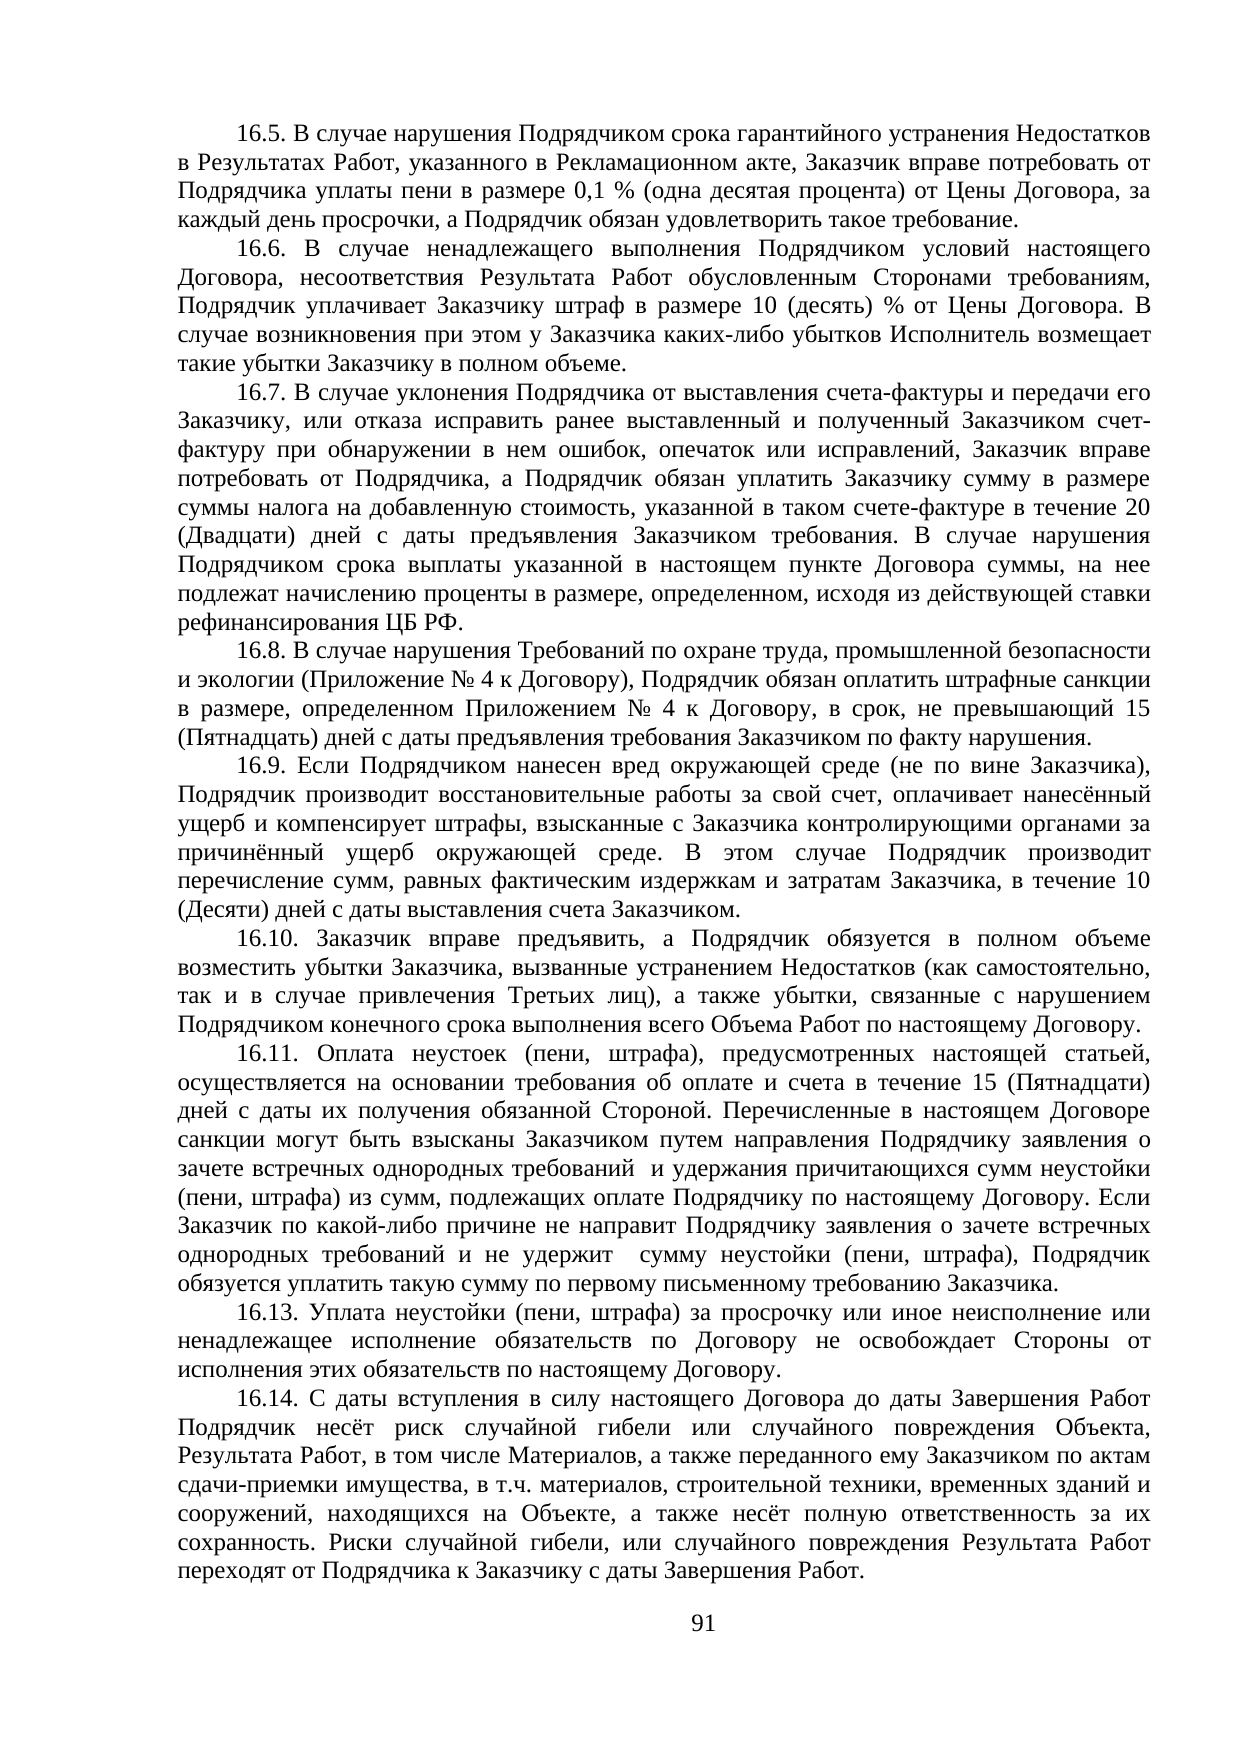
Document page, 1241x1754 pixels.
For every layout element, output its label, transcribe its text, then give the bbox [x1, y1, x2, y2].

text 16.10. Заказчик вправе предъявить, а Подрядчик обязуется в полном объеме возместить убытки Заказчика, вызванные устранением Недостатков (как самостоятельно, так и в случае привлечения Третьих лиц), а также убытки, связанные с нарушением Подрядчиком конечного срока выполнения всего Объема Работ по настоящему Договору. [177, 923, 1152, 1038]
text 16.14. С даты вступления в силу настоящего Договора до даты Завершения Работ Подрядчик несёт риск случайной гибели или случайного повреждения Объекта, Результата Работ, в том числе Материалов, а также переданного ему Заказчиком по актам сдачи-приемки имущества, в т.ч. материалов, строительной техники, временных зданий и сооружений, находящихся на Объекте, а также несёт полную ответственность за их сохранность. Риски случайной гибели, или случайного повреждения Результата Работ переходят от Подрядчика к Заказчику с даты Завершения Работ. [177, 1383, 1152, 1584]
text 16.13. Уплата неустойки (пени, штрафа) за просрочку или иное неисполнение или ненадлежащее исполнение обязательств по Договору не освобождает Стороны от исполнения этих обязательств по настоящему Договору. [177, 1297, 1152, 1383]
text 16.7. В случае уклонения Подрядчика от выставления счета-фактуры и передачи его Заказчику, или отказа исправить ранее выставленный и полученный Заказчиком счет-фактуру при обнаружении в нем ошибок, опечаток или исправлений, Заказчик вправе потребовать от Подрядчика, а Подрядчик обязан уплатить Заказчику сумму в размере суммы налога на добавленную стоимость, указанной в таком счете-фактуре в течение 20 (Двадцати) дней с даты предъявления Заказчиком требования. В случае нарушения Подрядчиком срока выплаты указанной в настоящем пункте Договора суммы, на нее подлежат начислению проценты в размере, определенном, исходя из действующей ставки рефинансирования ЦБ РФ. [177, 377, 1152, 636]
text 16.6. В случае ненадлежащего выполнения Подрядчиком условий настоящего Договора, несоответствия Результата Работ обусловленным Сторонами требованиям, Подрядчик уплачивает Заказчику штраф в размере 10 (десять) % от Цены Договора. В случае возникновения при этом у Заказчика каких-либо убытков Исполнитель возмещает такие убытки Заказчику в полном объеме. [177, 233, 1152, 377]
text 16.8. В случае нарушения Требований по охране труда, промышленной безопасности и экологии (Приложение № 4 к Договору), Подрядчик обязан оплатить штрафные санкции в размере, определенном Приложением № 4 к Договору, в срок, не превышающий 15 (Пятнадцать) дней с даты предъявления требования Заказчиком по факту нарушения. [177, 636, 1152, 751]
text 16.9. Если Подрядчиком нанесен вред окружающей среде (не по вине Заказчика), Подрядчик производит восстановительные работы за свой счет, оплачивает нанесённый ущерб и компенсирует штрафы, взысканные с Заказчика контролирующими органами за причинённый ущерб окружающей среде. В этом случае Подрядчик производит перечисление сумм, равных фактическим издержкам и затратам Заказчика, в течение 10 (Десяти) дней с даты выставления счета Заказчиком. [177, 751, 1152, 923]
text 16.11. Оплата неустоек (пени, штрафа), предусмотренных настоящей статьей, осуществляется на основании требования об оплате и счета в течение 15 (Пятнадцати) дней с даты их получения обязанной Стороной. Перечисленные в настоящем Договоре санкции могут быть взысканы Заказчиком путем направления Подрядчику заявления о зачете встречных однородных требований и удержания причитающихся сумм неустойки (пени, штрафа) из сумм, подлежащих оплате Подрядчику по настоящему Договору. Если Заказчик по какой-либо причине не направит Подрядчику заявления о зачете встречных однородных требований и не удержит сумму неустойки (пени, штрафа), Подрядчик обязуется уплатить такую сумму по первому письменному требованию Заказчика. [177, 1038, 1152, 1297]
text 16.5. В случае нарушения Подрядчиком срока гарантийного устранения Недостатков в Результатах Работ, указанного в Рекламационном акте, Заказчик вправе потребовать от Подрядчика уплаты пени в размере 0,1 % (одна десятая процента) от Цены Договора, за каждый день просрочки, а Подрядчик обязан удовлетворить такое требование. [177, 118, 1152, 233]
